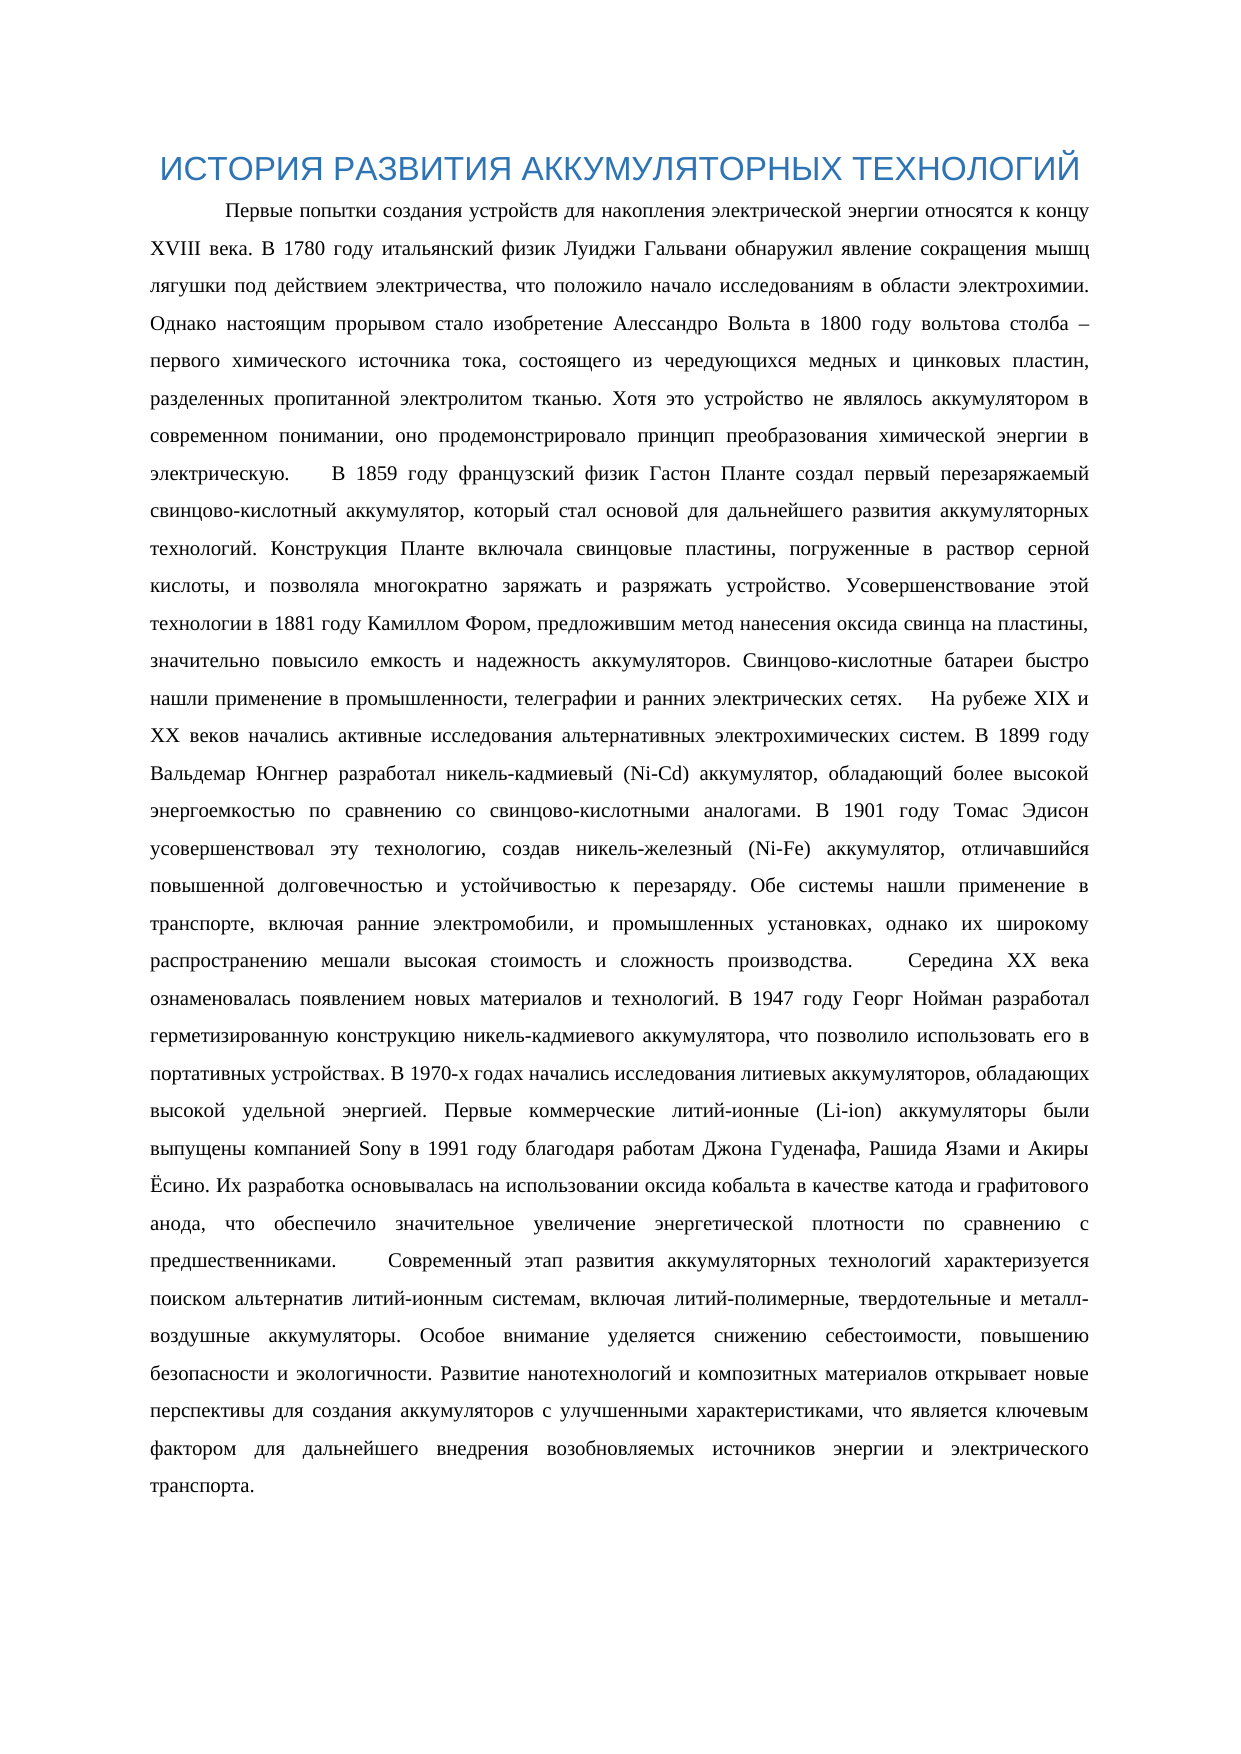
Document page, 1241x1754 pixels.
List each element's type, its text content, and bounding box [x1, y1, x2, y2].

text Первые попытки создания устройств для накопления электрической энергии относятся к концу XVIII века. В 1780 году итальянский физик Луиджи Гальвани обнаружил явление сокращения мышц лягушки под действием электричества, что положило начало исследованиям в области электрохимии. Однако настоящим прорывом стало изобретение Алессандро Вольта в 1800 году вольтова столба – первого химического источника тока, состоящего из чередующихся медных и цинковых пластин, разделенных пропитанной электролитом тканью. Хотя это устройство не являлось аккумулятором в современном понимании, оно продемонстрировало принцип преобразования химической энергии в электрическую. В 1859 году французский физик Гастон Планте создал первый перезаряжаемый свинцово-кислотный аккумулятор, который стал основой для дальнейшего развития аккумуляторных технологий. Конструкция Планте включала свинцовые пластины, погруженные в раствор серной кислоты, и позволяла многократно заряжать и разряжать устройство. Усовершенствование этой технологии в 1881 году Камиллом Фором, предложившим метод нанесения оксида свинца на пластины, значительно повысило емкость и надежность аккумуляторов. Свинцово-кислотные батареи быстро нашли применение в промышленности, телеграфии и ранних электрических сетях. На рубеже XIX и XX веков начались активные исследования альтернативных электрохимических систем. В 1899 году Вальдемар Юнгнер разработал никель-кадмиевый (Ni-Cd) аккумулятор, обладающий более высокой энергоемкостью по сравнению со свинцово-кислотными аналогами. В 1901 году Томас Эдисон усовершенствовал эту технологию, создав никель-железный (Ni-Fe) аккумулятор, отличавшийся повышенной долговечностью и устойчивостью к перезаряду. Обе системы нашли применение в транспорте, включая ранние электромобили, и промышленных установках, однако их широкому распространению мешали высокая стоимость и сложность производства. Середина XX века ознаменовалась появлением новых материалов и технологий. В 1947 году Георг Нойман разработал герметизированную конструкцию никель-кадмиевого аккумулятора, что позволило использовать его в портативных устройствах. В 1970-х годах начались исследования литиевых аккумуляторов, обладающих высокой удельной энергией. Первые коммерческие литий-ионные (Li-ion) аккумуляторы были выпущены компанией Sony в 1991 году благодаря работам Джона Гуденафа, Рашида Язами и Акиры Ёсино. Их разработка основывалась на использовании оксида кобальта в качестве катода и графитового анода, что обеспечило значительное увеличение энергетической плотности по сравнению с предшественниками. Современный этап развития аккумуляторных технологий характеризуется поиском альтернатив литий-ионным системам, включая литий-полимерные, твердотельные и металл-воздушные аккумуляторы. Особое внимание уделяется снижению себестоимости, повышению безопасности и экологичности. Развитие нанотехнологий и композитных материалов открывает новые перспективы для создания аккумуляторов с улучшенными характеристиками, что является ключевым фактором для дальнейшего внедрения возобновляемых источников энергии и электрического транспорта. [150, 187, 1090, 1500]
subtitle ИСТОРИЯ РАЗВИТИЯ АККУМУЛЯТОРНЫХ ТЕХНОЛОГИЙ [150, 150, 1090, 187]
